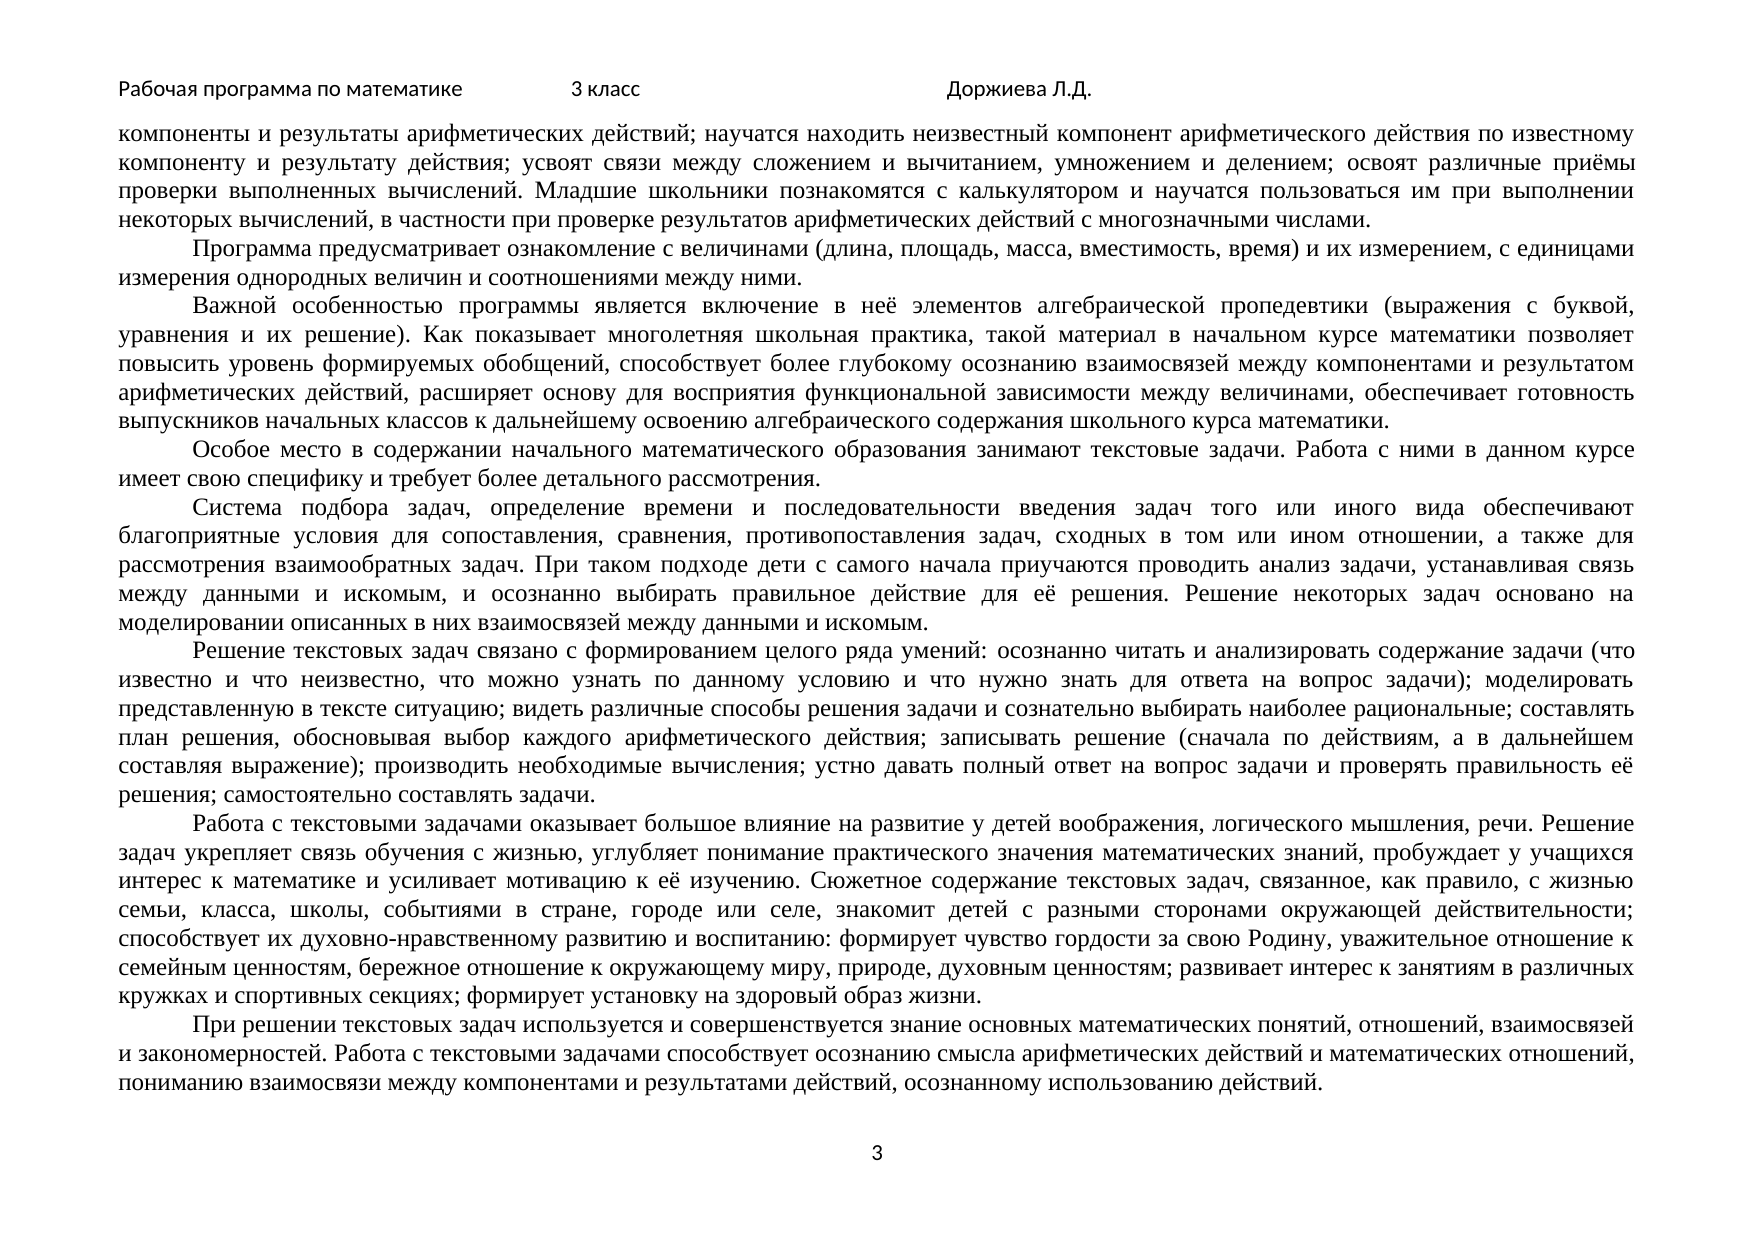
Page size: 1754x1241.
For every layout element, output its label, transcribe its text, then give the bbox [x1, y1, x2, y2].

text При решении текстовых задач используется и совершенствуется знание основных математических понятий, отношений, взаимосвязей и закономерностей. Работа с текстовыми задачами способствует осознанию смысла арифметических действий и математических отношений, пониманию взаимосвязи между компонентами и результатами действий, осознанному использованию действий. [118, 1009, 1636, 1096]
text Система подбора задач, определение времени и последовательности введения задач того или иного вида обеспечивают благоприятные условия для сопоставления, сравнения, противопоставления задач, сходных в том или ином отношении, а также для рассмотрения взаимообратных задач. При таком подходе дети с самого начала приучаются проводить анализ задачи, устанавливая связь между данными и искомым, и осознанно выбирать правильное действие для её решения. Решение некоторых задач основано на моделировании описанных в них взаимосвязей между данными и искомым. [118, 492, 1636, 636]
text Решение текстовых задач связано с формированием целого ряда умений: осознанно читать и анализировать содержание задачи (что известно и что неизвестно, что можно узнать по данному условию и что нужно знать для ответа на вопрос задачи); моделировать представленную в тексте ситуацию; видеть различные способы решения задачи и сознательно выбирать наиболее рациональные; составлять план решения, обосновывая выбор каждого арифметического действия; записывать решение (сначала по действиям, а в дальнейшем составляя выражение); производить необходимые вычисления; устно давать полный ответ на вопрос задачи и проверять правильность её решения; самостоятельно составлять задачи. [118, 636, 1636, 808]
text Работа с текстовыми задачами оказывает большое влияние на развитие у детей воображения, логического мышления, речи. Решение задач укрепляет связь обучения с жизнью, углубляет понимание практического значения математических знаний, пробуждает у учащихся интерес к математике и усиливает мотивацию к её изучению. Сюжетное содержание текстовых задач, связанное, как правило, с жизнью семьи, класса, школы, событиями в стране, городе или селе, знакомит детей с разными сторонами окружающей действительности; способствует их духовно-нравственному развитию и воспитанию: формирует чувство гордости за свою Родину, уважительное отношение к семейным ценностям, бережное отношение к окружающему миру, природе, духовным ценностям; развивает интерес к занятиям в различных кружках и спортивных секциях; формирует установку на здоровый образ жизни. [118, 808, 1636, 1009]
text Программа предусматривает ознакомление с величинами (длина, площадь, масса, вместимость, время) и их измерением, с единицами измерения однородных величин и соотношениями между ними. [118, 233, 1636, 291]
text Важной особенностью программы является включение в неё элементов алгебраической пропедевтики (выражения с буквой, уравнения и их решение). Как показывает многолетняя школьная практика, такой материал в начальном курсе математики позволяет повысить уровень формируемых обобщений, способствует более глубокому осознанию взаимосвязей между компонентами и результатом арифметических действий, расширяет основу для восприятия функциональной зависимости между величинами, обеспечивает готовность выпускников начальных классов к дальнейшему освоению алгебраического содержания школьного курса математики. [118, 291, 1636, 434]
text Особое место в содержании начального математического образования занимают текстовые задачи. Работа с ними в данном курсе имеет свою специфику и требует более детального рассмотрения. [118, 434, 1636, 492]
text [118, 118, 1636, 233]
